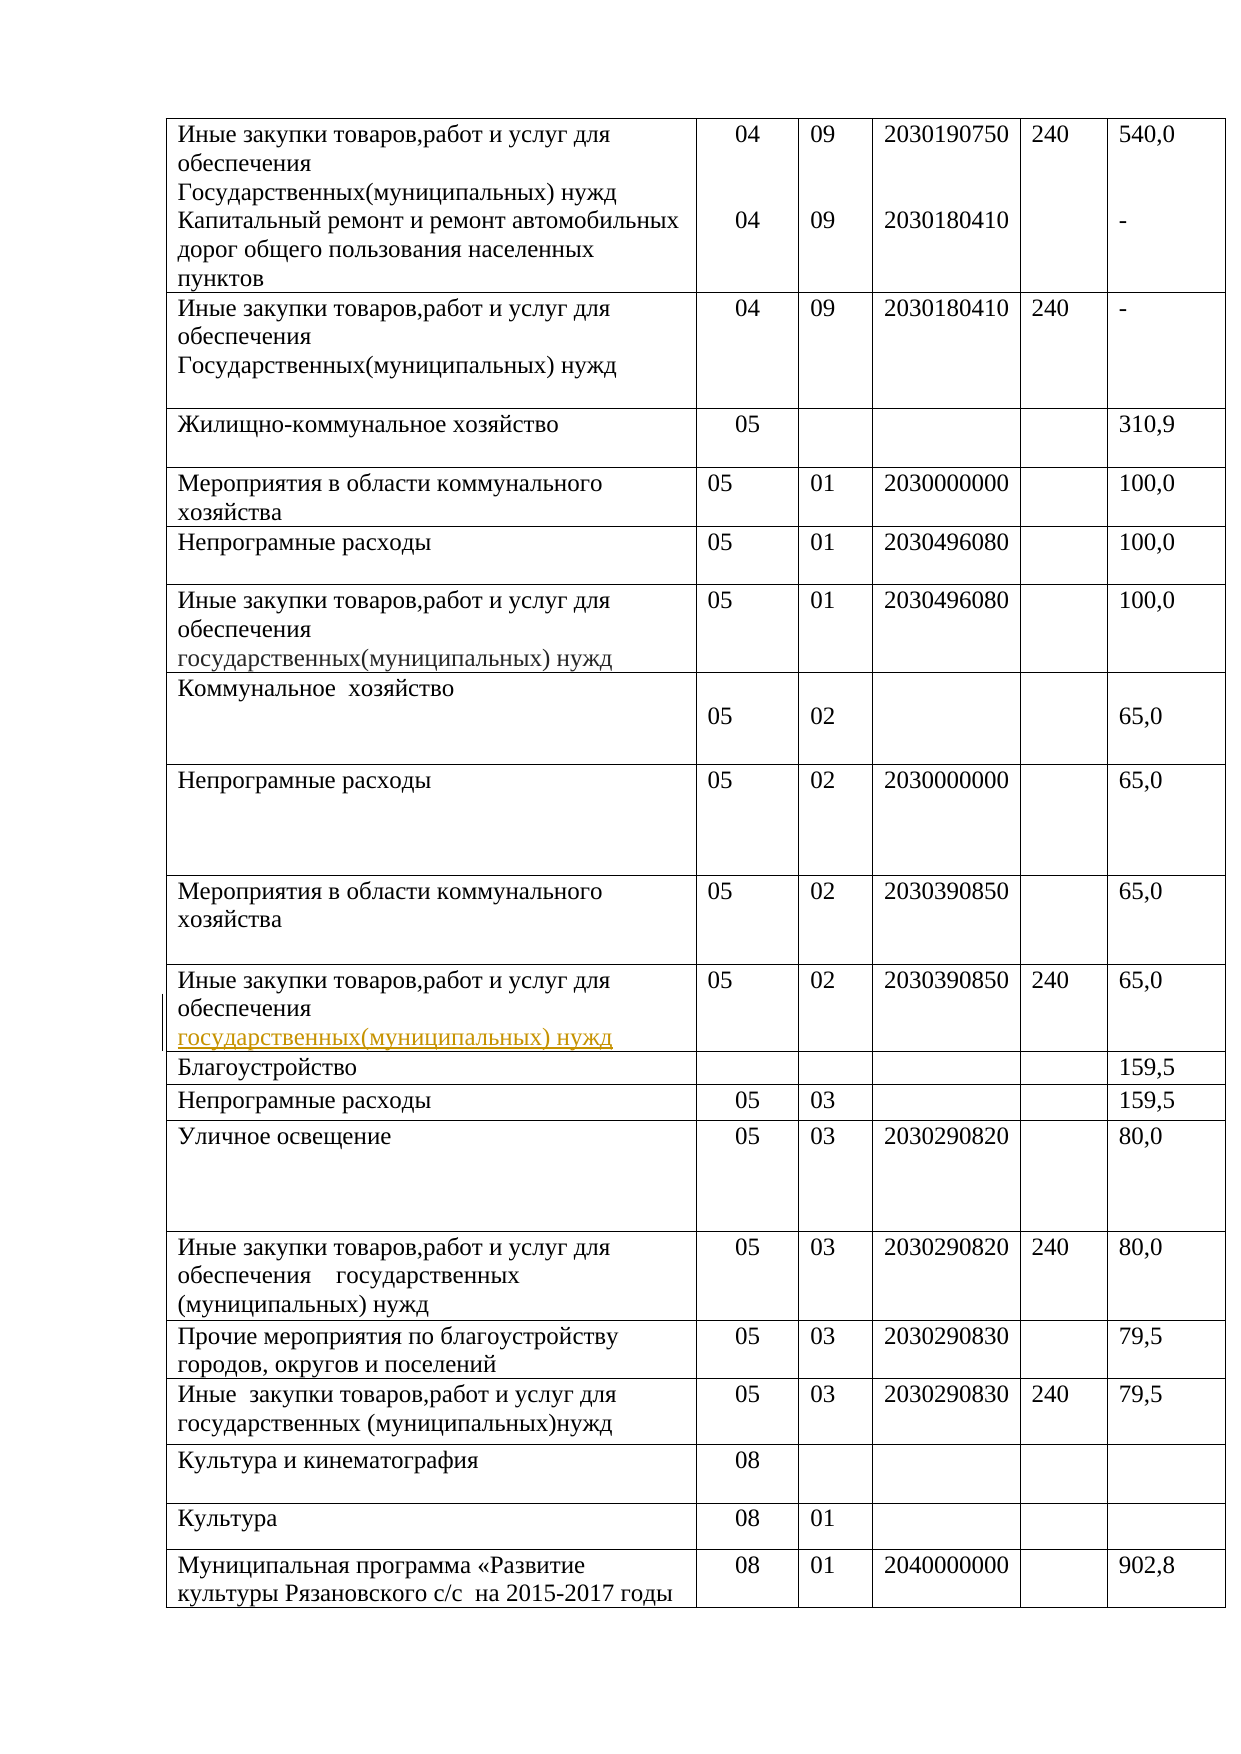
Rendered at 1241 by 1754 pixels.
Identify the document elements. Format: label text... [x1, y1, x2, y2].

table_cell 05 [697, 1379, 798, 1444]
table_cell 05 [697, 585, 798, 672]
table_cell [1021, 765, 1107, 875]
table_cell 2030290820 [873, 1121, 1020, 1231]
table_cell 65,0 [1108, 673, 1225, 764]
table_cell 08 [697, 1504, 798, 1549]
table_cell 2030290820 [873, 1232, 1020, 1320]
table_cell 65,0 [1108, 965, 1225, 1051]
table_cell [873, 1445, 1020, 1502]
table_cell [873, 1085, 1020, 1120]
table_cell Муниципальная программа «Развитие культуры Рязановского с/с на 2015-2017 годы [167, 1550, 696, 1607]
table_cell [873, 409, 1020, 467]
table_cell 05 [697, 409, 798, 467]
table_cell [1108, 1445, 1225, 1502]
table_cell 159,5 [1108, 1085, 1225, 1120]
table_cell 79,5 [1108, 1321, 1225, 1378]
table_cell Непрограмные расходы [167, 1085, 696, 1120]
table_cell 03 [799, 1121, 872, 1231]
table_cell 05 [697, 527, 798, 584]
table_cell 240 [1021, 293, 1107, 408]
table_cell [1021, 1445, 1107, 1502]
table_cell 02 [799, 673, 872, 764]
table_cell 03 [799, 1321, 872, 1378]
table_cell 100,0 [1108, 468, 1225, 526]
table_cell 2030496080 [873, 527, 1020, 584]
table_cell [1021, 1550, 1107, 1607]
table_cell 01 [799, 527, 872, 584]
table_cell 05 [697, 965, 798, 1051]
table_cell 100,0 [1108, 527, 1225, 584]
table_cell Культура [167, 1504, 696, 1549]
table_cell [799, 1052, 872, 1084]
table_cell Непрограмные расходы [167, 527, 696, 584]
table_cell Иные закупки товаров,работ и услуг для обеспечения Государственных(муниципальных) нужд [167, 293, 696, 408]
table_cell 902,8 [1108, 1550, 1225, 1607]
table_cell - [1108, 293, 1225, 408]
table_cell [1021, 527, 1107, 584]
table_cell 80,0 [1108, 1121, 1225, 1231]
table_cell 05 [697, 765, 798, 875]
table_cell 01 [799, 585, 872, 672]
table_cell [873, 673, 1020, 764]
table_cell [873, 1504, 1020, 1549]
table_cell 02 [799, 965, 872, 1051]
table_cell Иные закупки товаров,работ и услуг для обеспечения государственных (муниципальных) нужд [167, 1232, 696, 1320]
table_cell Иные закупки товаров,работ и услуг для обеспечения [167, 965, 696, 1051]
table_cell 08 [697, 1550, 798, 1607]
table_cell Благоустройство [167, 1052, 696, 1084]
table_cell 01 [799, 468, 872, 526]
table_cell [697, 1052, 798, 1084]
table_cell [873, 1052, 1020, 1084]
table_cell [1021, 585, 1107, 672]
table_cell Культура и кинематография [167, 1445, 696, 1502]
table_cell [799, 409, 872, 467]
table_cell 08 [697, 1445, 798, 1502]
table_cell [1021, 409, 1107, 467]
table_cell 2030290830 [873, 1321, 1020, 1378]
table_cell Уличное освещение [167, 1121, 696, 1231]
table_cell Коммунальное хозяйство [167, 673, 696, 764]
table_cell 05 [697, 1121, 798, 1231]
table_cell 05 [697, 1321, 798, 1378]
table_cell 310,9 [1108, 409, 1225, 467]
table_cell 03 [799, 1379, 872, 1444]
table_cell 05 [697, 1232, 798, 1320]
table_cell 540,0 - [1108, 119, 1225, 292]
table_cell Жилищно-коммунальное хозяйство [167, 409, 696, 467]
table_cell 80,0 [1108, 1232, 1225, 1320]
table_cell Мероприятия в области коммунального хозяйства [167, 468, 696, 526]
table_cell 2030000000 [873, 765, 1020, 875]
table_cell 2040000000 [873, 1550, 1020, 1607]
table_cell 02 [799, 765, 872, 875]
table_cell 03 [799, 1232, 872, 1320]
table_cell 2030000000 [873, 468, 1020, 526]
table_cell 159,5 [1108, 1052, 1225, 1084]
table_cell 2030496080 [873, 585, 1020, 672]
table_cell [1108, 1504, 1225, 1549]
table_cell 05 [697, 1085, 798, 1120]
table_cell [1021, 1321, 1107, 1378]
table_cell 65,0 [1108, 765, 1225, 875]
table_cell 2030290830 [873, 1379, 1020, 1444]
table_cell 240 [1021, 119, 1107, 292]
table_cell [1021, 1121, 1107, 1231]
table_cell Мероприятия в области коммунального хозяйства [167, 876, 696, 964]
table_cell 01 [799, 1550, 872, 1607]
table_cell 240 [1021, 1232, 1107, 1320]
table_cell 100,0 [1108, 585, 1225, 672]
table_cell Непрограмные расходы [167, 765, 696, 875]
table_cell 2030390850 [873, 965, 1020, 1051]
table_cell 2030190750 2030180410 [873, 119, 1020, 292]
table_cell [1021, 1504, 1107, 1549]
table_cell 05 [697, 468, 798, 526]
table_cell 240 [1021, 965, 1107, 1051]
table_cell 03 [799, 1085, 872, 1120]
table_cell 79,5 [1108, 1379, 1225, 1444]
table_cell 02 [799, 876, 872, 964]
table_cell 240 [1021, 1379, 1107, 1444]
table_cell [1021, 673, 1107, 764]
table_cell 65,0 [1108, 876, 1225, 964]
table_cell 09 [799, 293, 872, 408]
table_cell [1021, 468, 1107, 526]
table_cell 04 [697, 293, 798, 408]
table_cell Иные закупки товаров,работ и услуг для обеспечения Государственных(муниципальных) нужд Капитальный ремонт и ремонт автомобильных дорог общего пользования населенных пунктов [167, 119, 696, 292]
table_cell Прочие мероприятия по благоустройству городов, округов и поселений [167, 1321, 696, 1378]
table_cell 04 04 [697, 119, 798, 292]
table_cell 2030180410 [873, 293, 1020, 408]
table_cell [1021, 1085, 1107, 1120]
table_cell 01 [799, 1504, 872, 1549]
table_cell Иные закупки товаров,работ и услуг для обеспечения государственных(муниципальных) нужд [167, 585, 696, 672]
table_cell [1021, 1052, 1107, 1084]
table_cell 09 09 [799, 119, 872, 292]
table_cell [799, 1445, 872, 1502]
table_cell 05 [697, 876, 798, 964]
table_cell [1021, 876, 1107, 964]
table_cell 05 [697, 673, 798, 764]
table_cell Иные закупки товаров,работ и услуг для государственных (муниципальных)нужд [167, 1379, 696, 1444]
table_cell 2030390850 [873, 876, 1020, 964]
